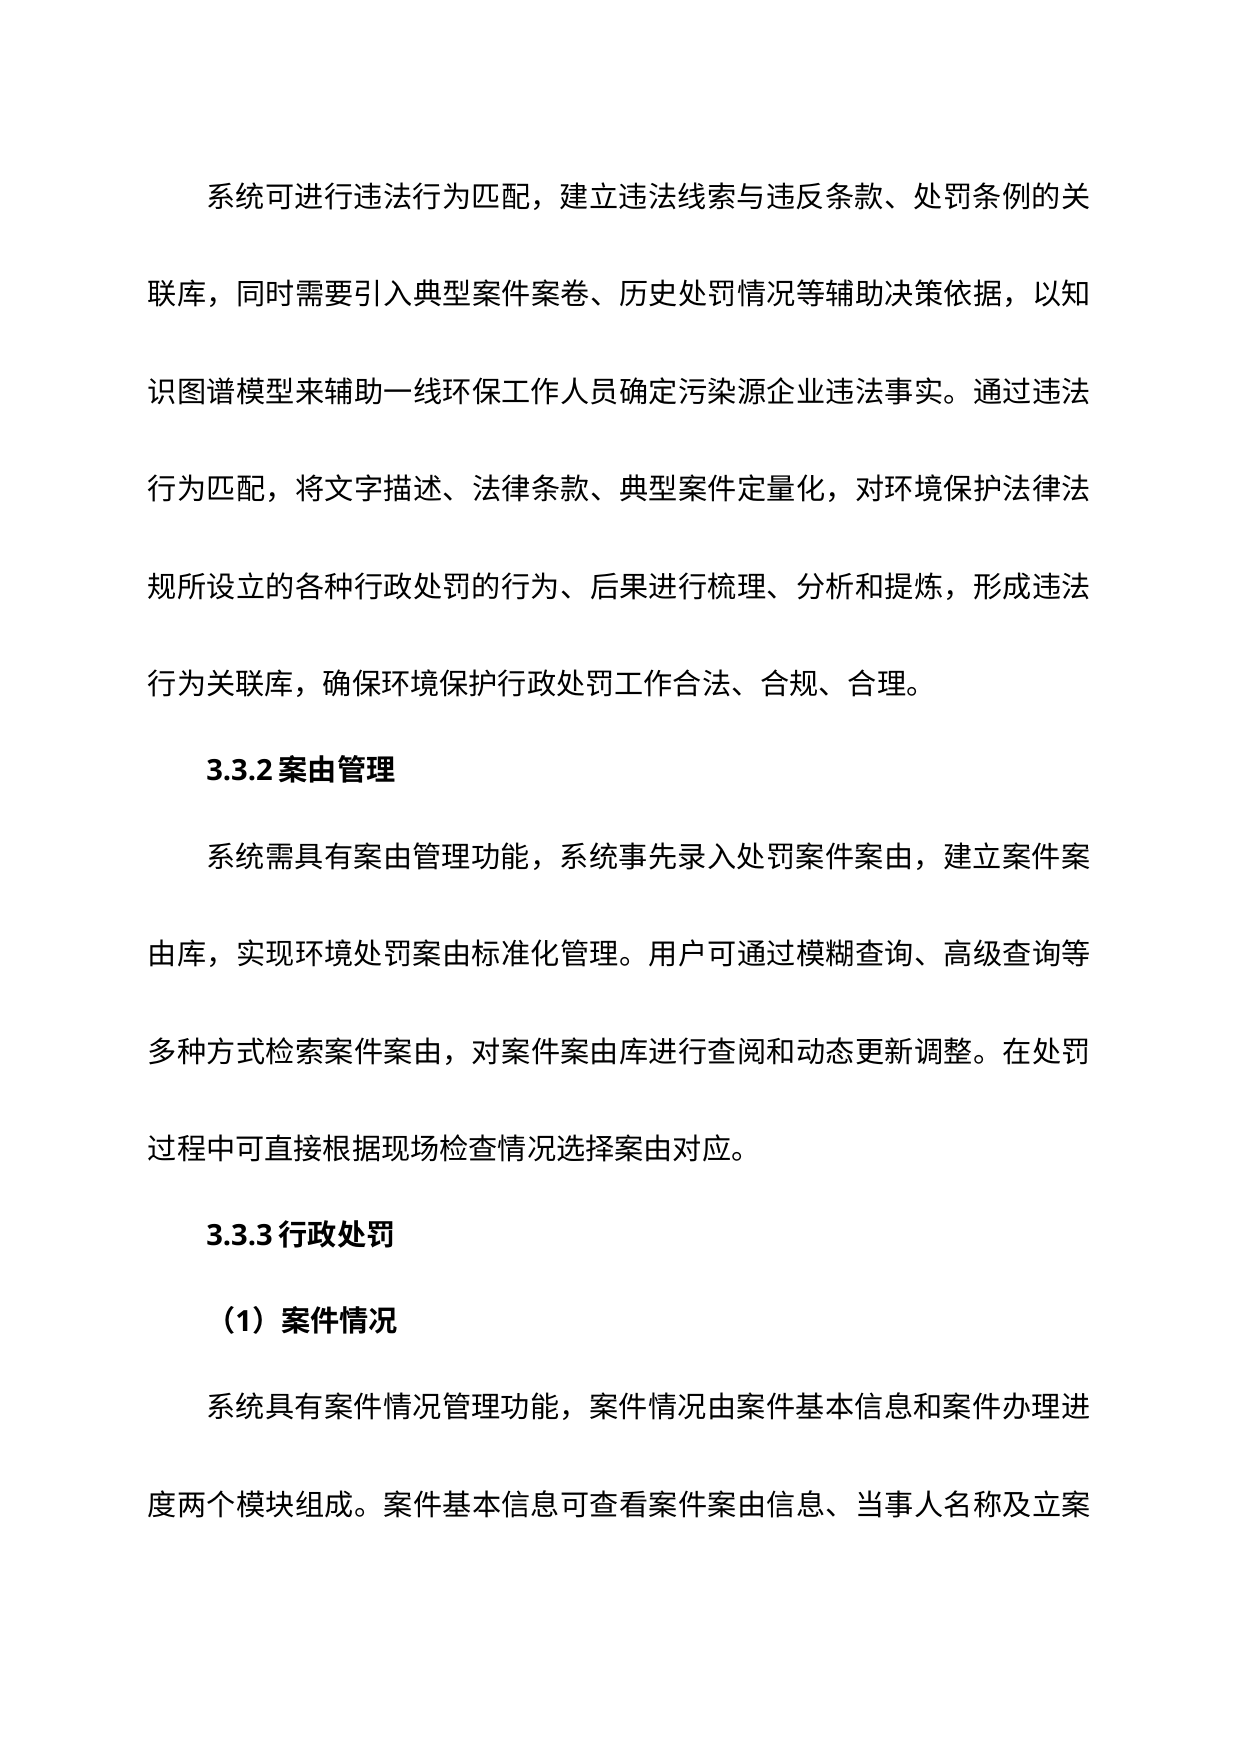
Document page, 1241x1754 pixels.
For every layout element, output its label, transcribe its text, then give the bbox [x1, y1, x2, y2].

text 系统需具有案由管理功能，系统事先录入处罚案件案由，建立案件案由库，实现环境处罚案由标准化管理。用户可通过模糊查询、高级查询等多种方式检索案件案由，对案件案由库进行查阅和动态更新调整。在处罚过程中可直接根据现场检查情况选择案由对应。 [148, 822, 1093, 1179]
text 系统可进行违法行为匹配，建立违法线索与违反条款、处罚条例的关联库，同时需要引入典型案件案卷、历史处罚情况等辅助决策依据，以知识图谱模型来辅助一线环保工作人员确定污染源企业违法事实。通过违法行为匹配，将文字描述、法律条款、典型案件定量化，对环境保护法律法规所设立的各种行政处罚的行为、后果进行梳理、分析和提炼，形成违法行为关联库，确保环境保护行政处罚工作合法、合规、合理。 [148, 162, 1093, 714]
text （1）案件情况 [148, 1287, 1093, 1352]
text 3.3.3行政处罚 [148, 1200, 1093, 1265]
text 3.3.2案由管理 [148, 736, 1093, 801]
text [148, 1373, 1093, 1535]
